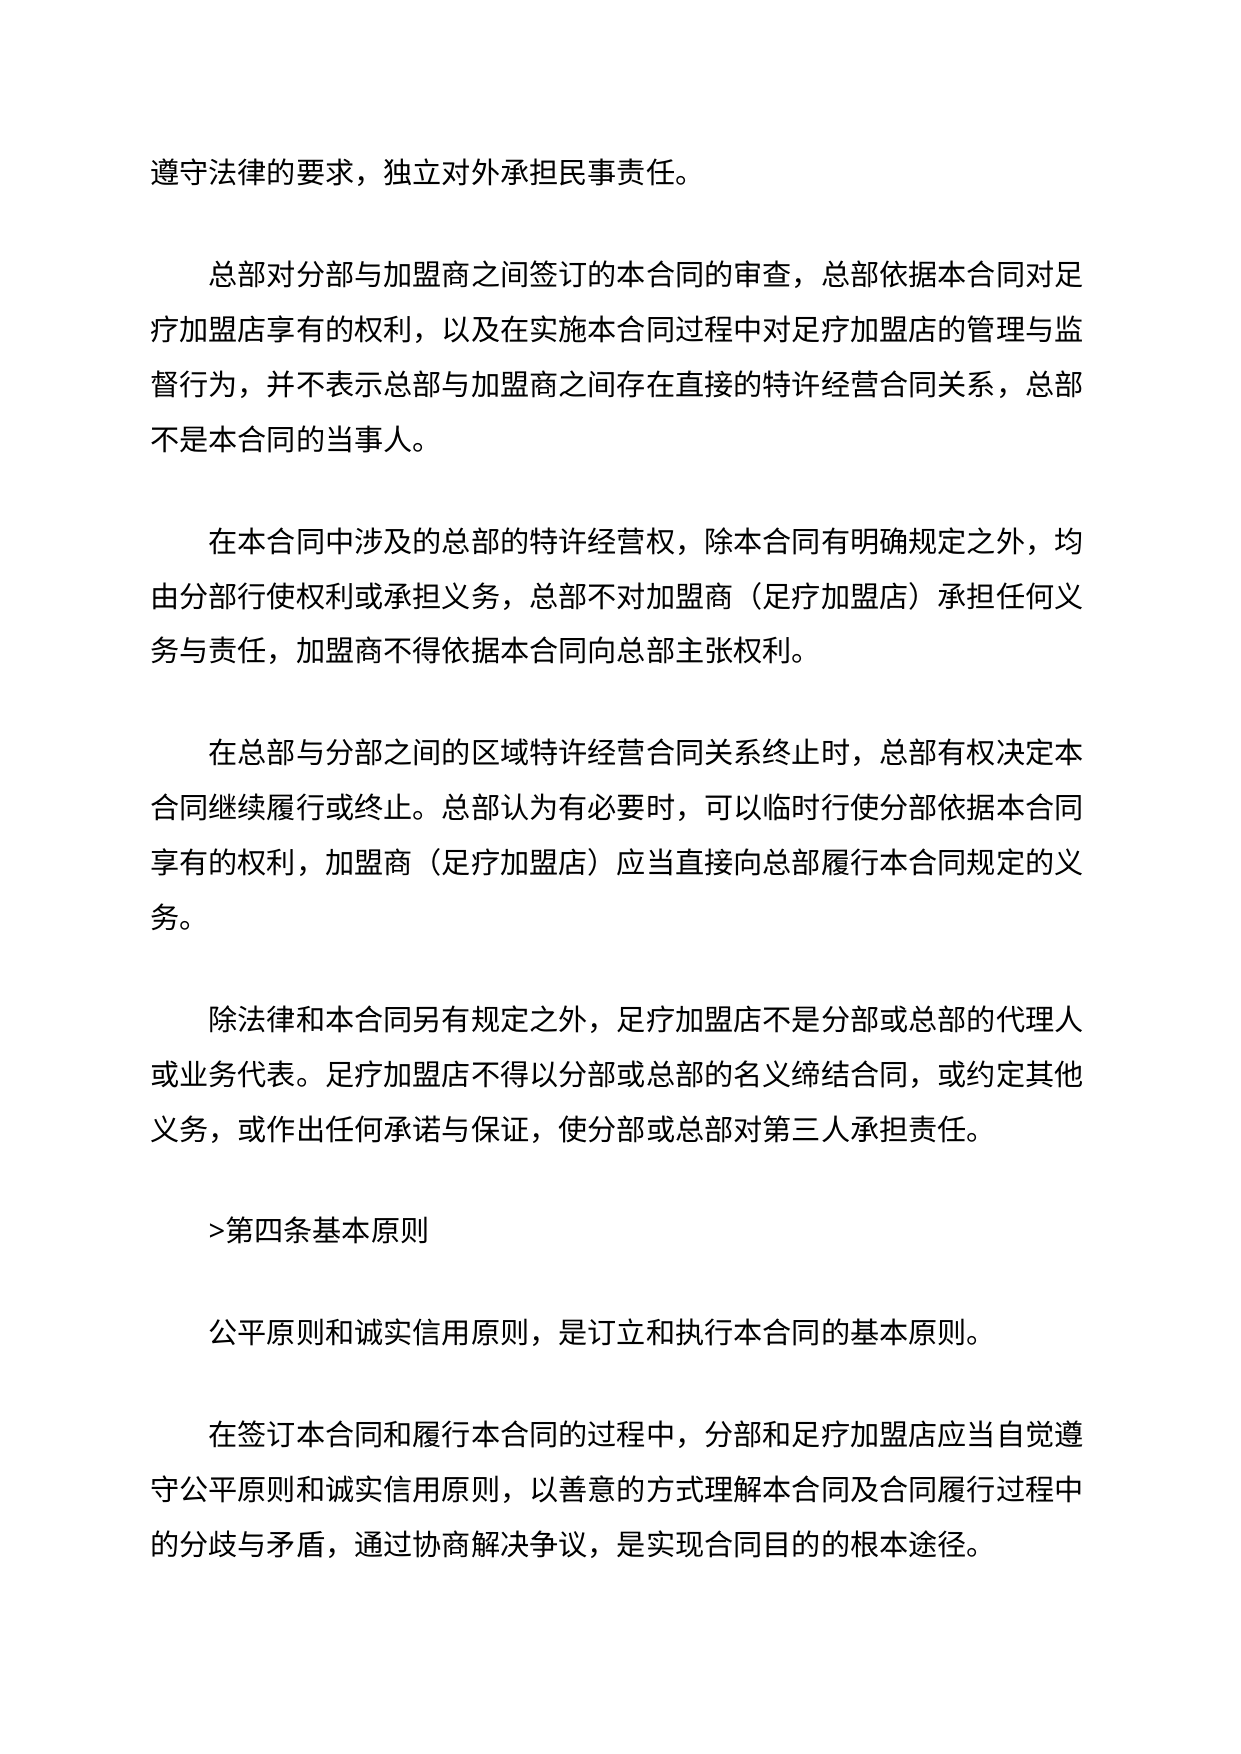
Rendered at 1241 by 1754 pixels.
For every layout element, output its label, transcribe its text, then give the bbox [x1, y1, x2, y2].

text 除法律和本合同另有规定之外，足疗加盟店不是分部或总部的代理人或业务代表。足疗加盟店不得以分部或总部的名义缔结合同，或约定其他义务，或作出任何承诺与保证，使分部或总部对第三人承担责任。 [150, 996, 1090, 1148]
text 在总部与分部之间的区域特许经营合同关系终止时，总部有权决定本合同继续履行或终止。总部认为有必要时，可以临时行使分部依据本合同享有的权利，加盟商（足疗加盟店）应当直接向总部履行本合同规定的义务。 [150, 730, 1090, 937]
text 总部对分部与加盟商之间签订的本合同的审查，总部依据本合同对足疗加盟店享有的权利，以及在实施本合同过程中对足疗加盟店的管理与监督行为，并不表示总部与加盟商之间存在直接的特许经营合同关系，总部不是本合同的当事人。 [150, 252, 1090, 459]
text 在签订本合同和履行本合同的过程中，分部和足疗加盟店应当自觉遵守公平原则和诚实信用原则，以善意的方式理解本合同及合同履行过程中的分歧与矛盾，通过协商解决争议，是实现合同目的的根本途径。 [150, 1412, 1090, 1564]
text 在本合同中涉及的总部的特许经营权，除本合同有明确规定之外，均由分部行使权利或承担义务，总部不对加盟商（足疗加盟店）承担任何义务与责任，加盟商不得依据本合同向总部主张权利。 [150, 518, 1090, 670]
text >第四条基本原则 [150, 1208, 1090, 1250]
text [150, 150, 1090, 192]
text 公平原则和诚实信用原则，是订立和执行本合同的基本原则。 [150, 1310, 1090, 1352]
